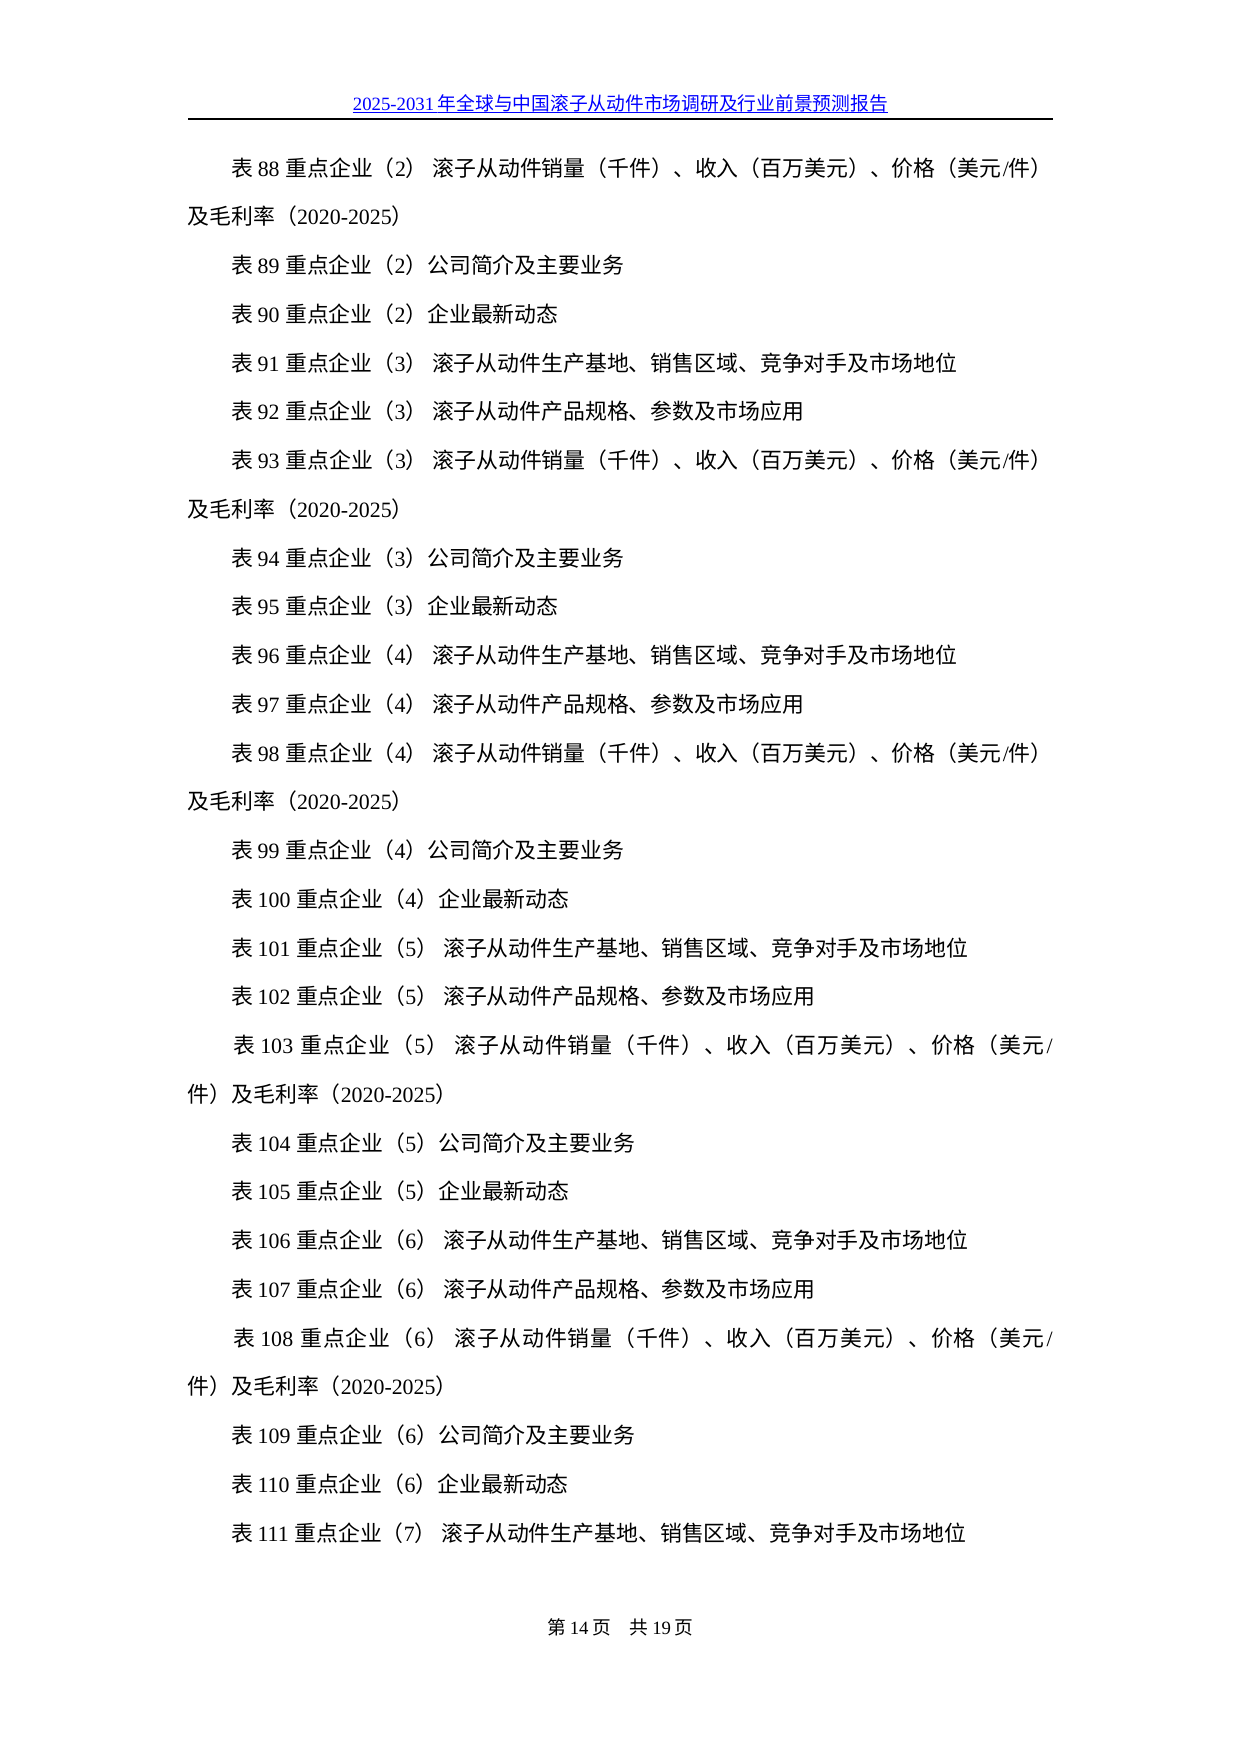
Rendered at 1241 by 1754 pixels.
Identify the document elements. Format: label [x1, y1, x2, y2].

text [187, 150, 1053, 1548]
